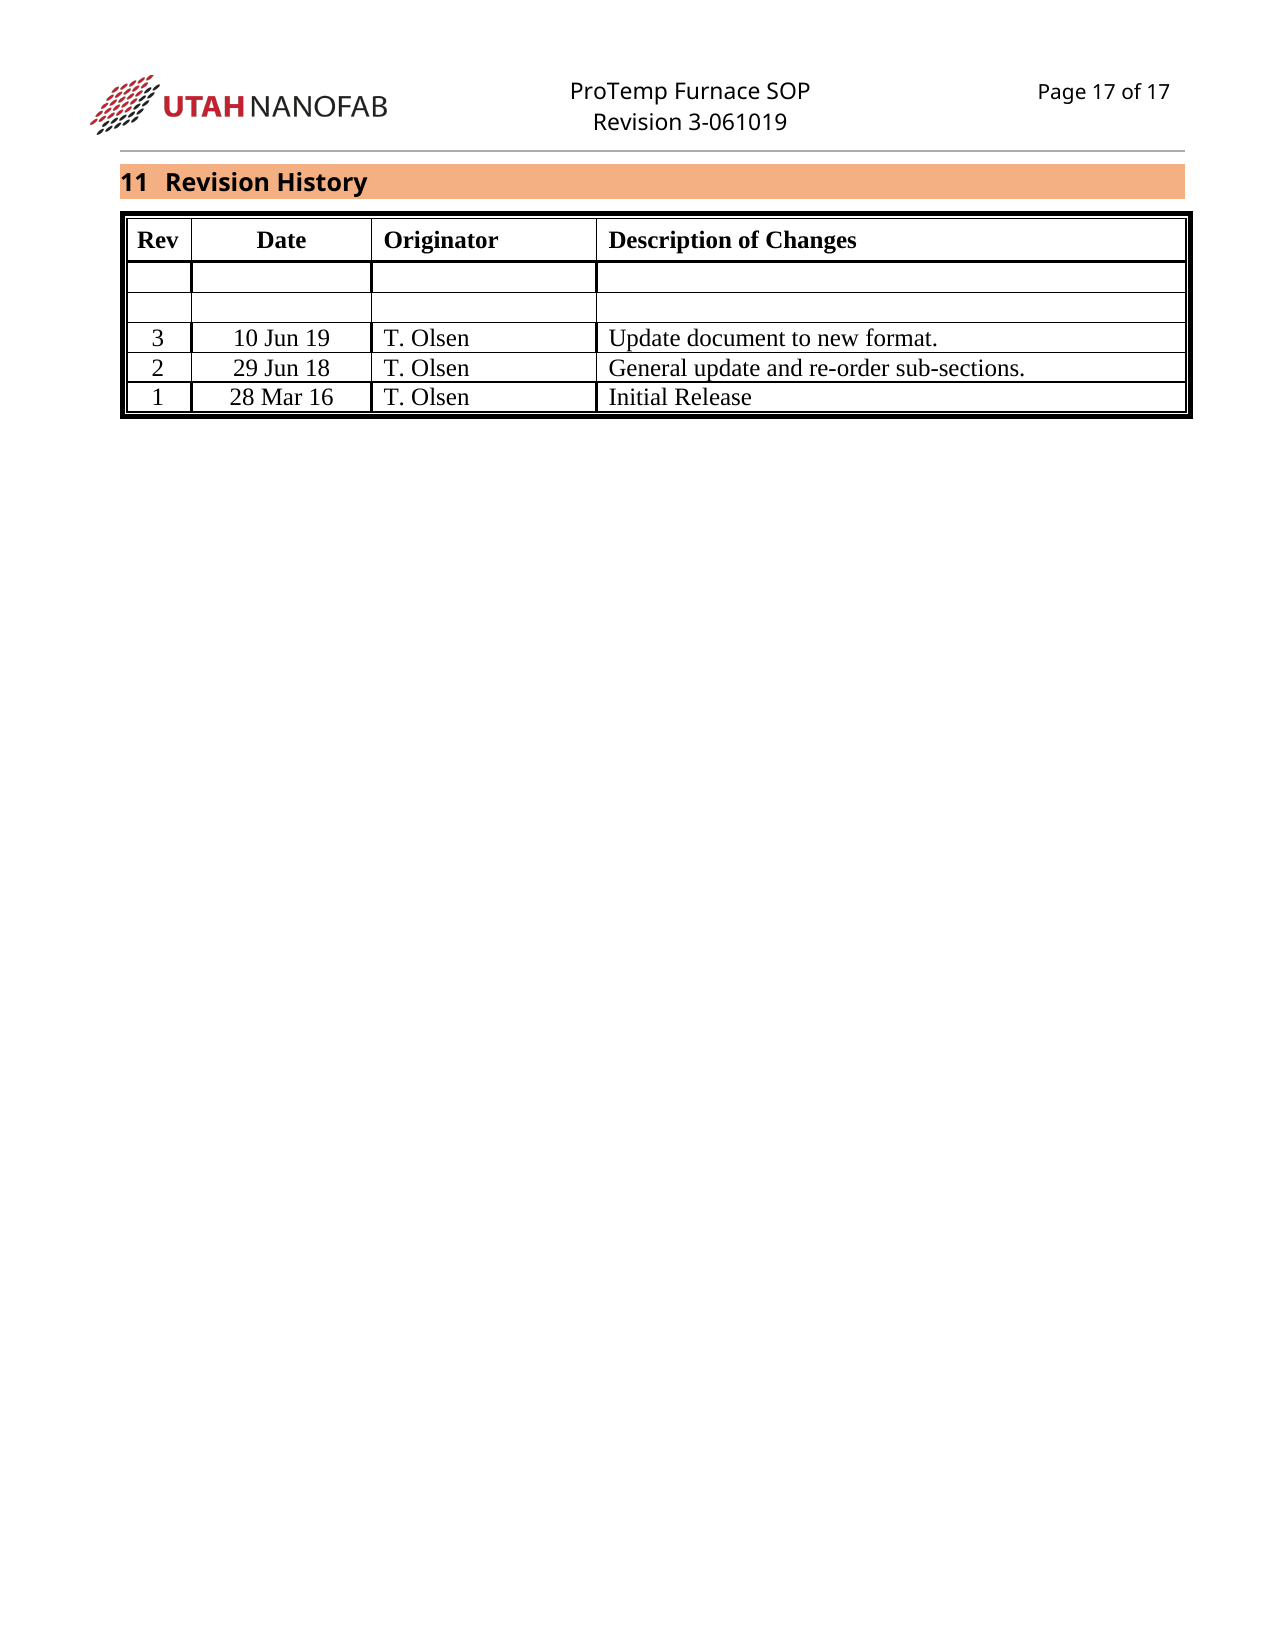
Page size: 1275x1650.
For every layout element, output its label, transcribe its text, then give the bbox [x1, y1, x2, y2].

subtitle Revision History [120, 164, 1185, 199]
table_cell General update and re-order sub-sections. [597, 353, 1185, 381]
picture [90, 75, 387, 135]
table_cell 10 Jun 19 [193, 323, 370, 352]
table_cell [128, 263, 190, 292]
table_cell Update document to new format. [598, 323, 1185, 352]
table_cell Initial Release [598, 383, 1185, 411]
table_cell [373, 263, 595, 292]
table_header Rev [128, 219, 191, 260]
table_cell [372, 293, 596, 322]
table_cell 3 [128, 323, 190, 352]
table_header Originator [372, 219, 596, 260]
table_cell 28 Mar 16 [193, 383, 370, 411]
table_header Description of Changes [597, 219, 1185, 260]
table_cell T. Olsen [373, 383, 595, 411]
table_cell T. Olsen [372, 353, 596, 381]
table_cell [597, 293, 1185, 322]
table_cell 1 [128, 383, 190, 411]
table_cell [598, 263, 1185, 292]
table_cell [192, 293, 371, 322]
table_cell 29 Jun 18 [192, 353, 371, 381]
table_cell [128, 293, 191, 322]
table_cell [193, 263, 370, 292]
table_cell 2 [128, 353, 191, 381]
table_header Date [192, 219, 371, 260]
table_cell T. Olsen [373, 323, 595, 352]
